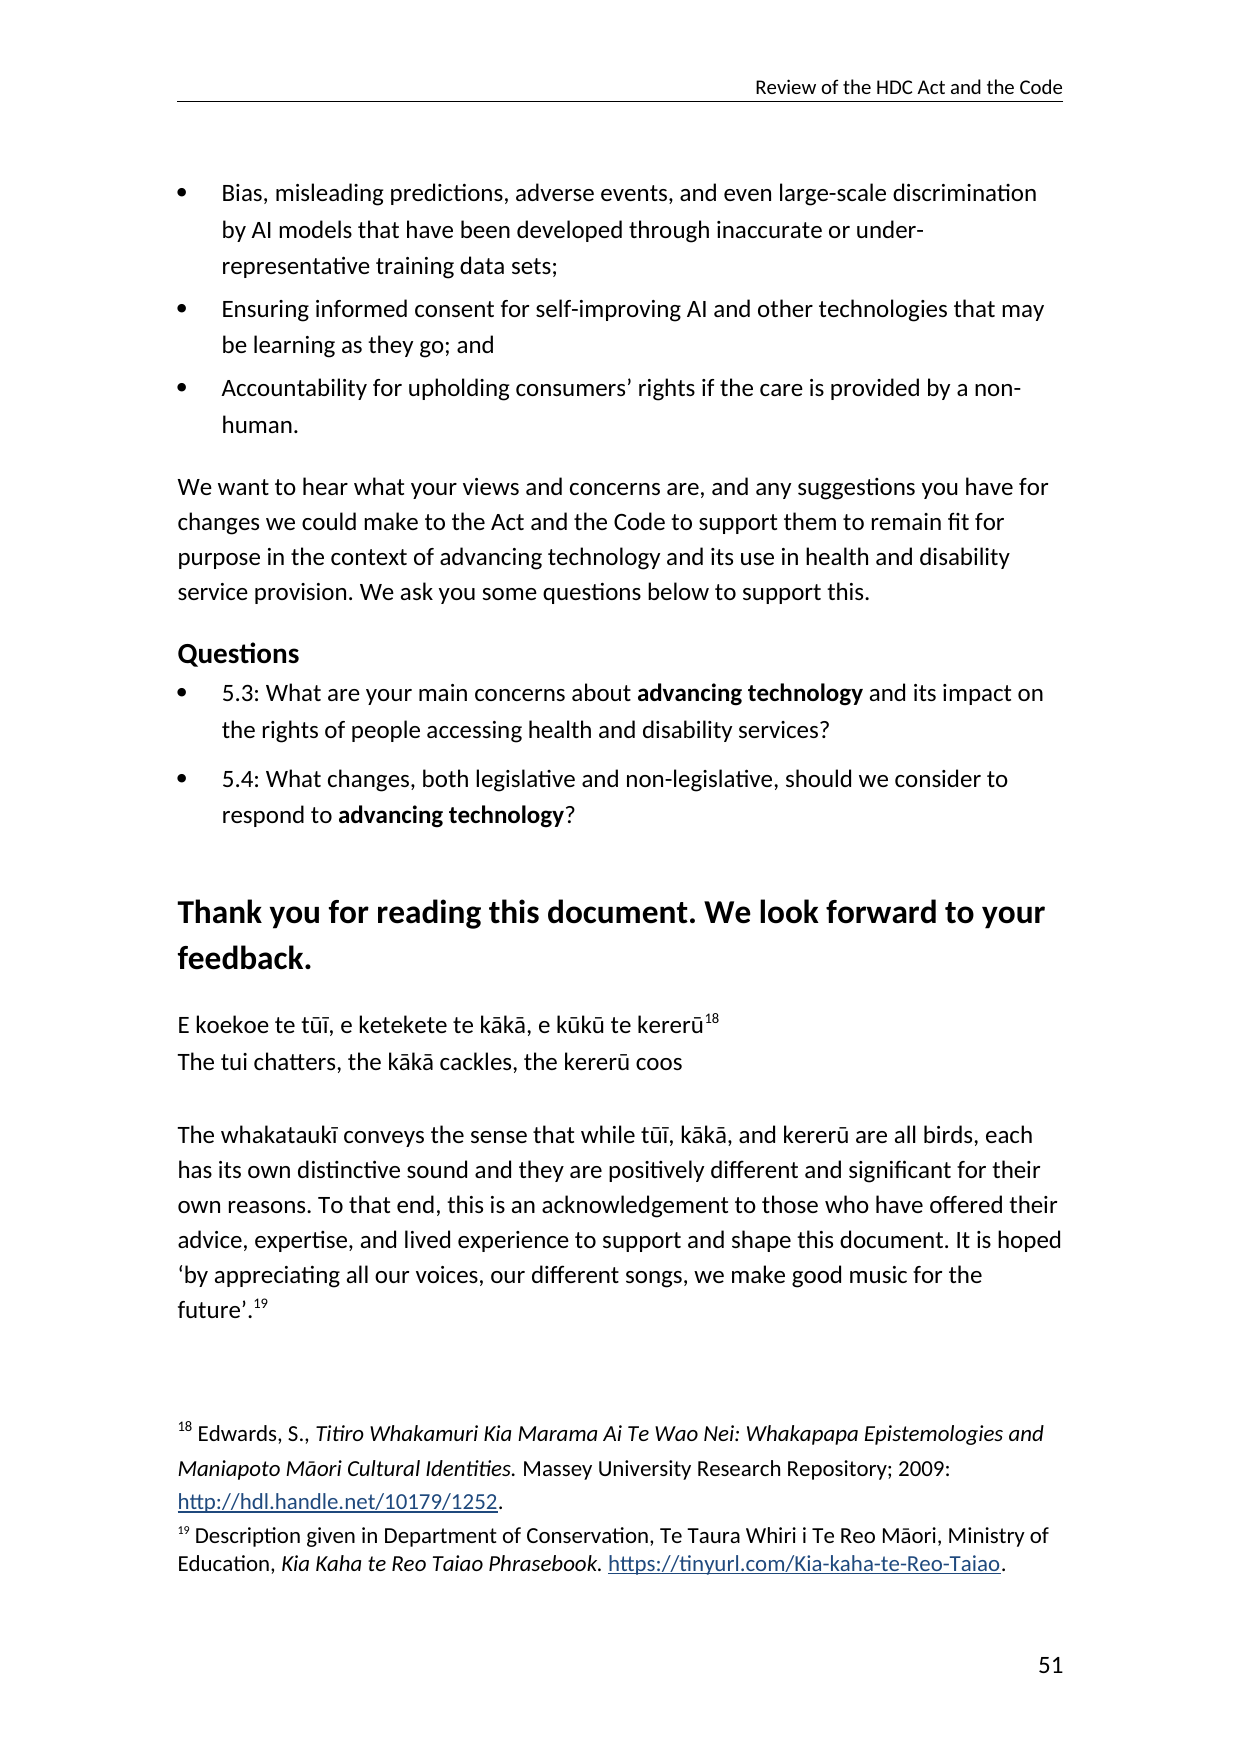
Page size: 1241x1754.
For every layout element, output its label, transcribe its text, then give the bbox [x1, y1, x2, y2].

text Thank you for reading this document. We look forward to your feedback. [177, 891, 1063, 978]
text 5.3: What are your main concerns about advancing technology and its impact on the rights of people accessing health and disability services? [177, 677, 1063, 744]
subtitle Questions [177, 636, 1063, 671]
text The whakataukī conveys the sense that while tūī, kākā, and kererū are all birds, each has its own distinctive sound and they are positively different and significant for their own reasons. To that end, this is an acknowledgement to those who have offered their advice, expertise, and lived experience to support and shape this document. It is hoped ‘by appreciating all our voices, our different songs, we make good music for the future’. [177, 1119, 1063, 1324]
text E koekoe te tūī, e ketekete te kākā, e kūkū te kererū [177, 1009, 1063, 1040]
text Bias, misleading predictions, adverse events, and even large-scale discrimination by AI models that have been developed through inaccurate or under-representative training data sets; [177, 177, 1063, 281]
text Ensuring informed consent for self-improving AI and other technologies that may be learning as they go; and [177, 293, 1063, 360]
text The tui chatters, the kākā cackles, the kererū coos [177, 1046, 1063, 1076]
text We want to hear what your views and concerns are, and any suggestions you have for changes we could make to the Act and the Code to support them to remain fit for purpose in the context of advancing technology and its use in health and disability service provision. We ask you some questions below to support this. [177, 471, 1063, 606]
list 5.4: What changes, both legislative and non-legislative, should we consider to respond to advancing technology? [177, 763, 1063, 830]
text Accountability for upholding consumers’ rights if the care is provided by a non-human. [177, 372, 1063, 439]
